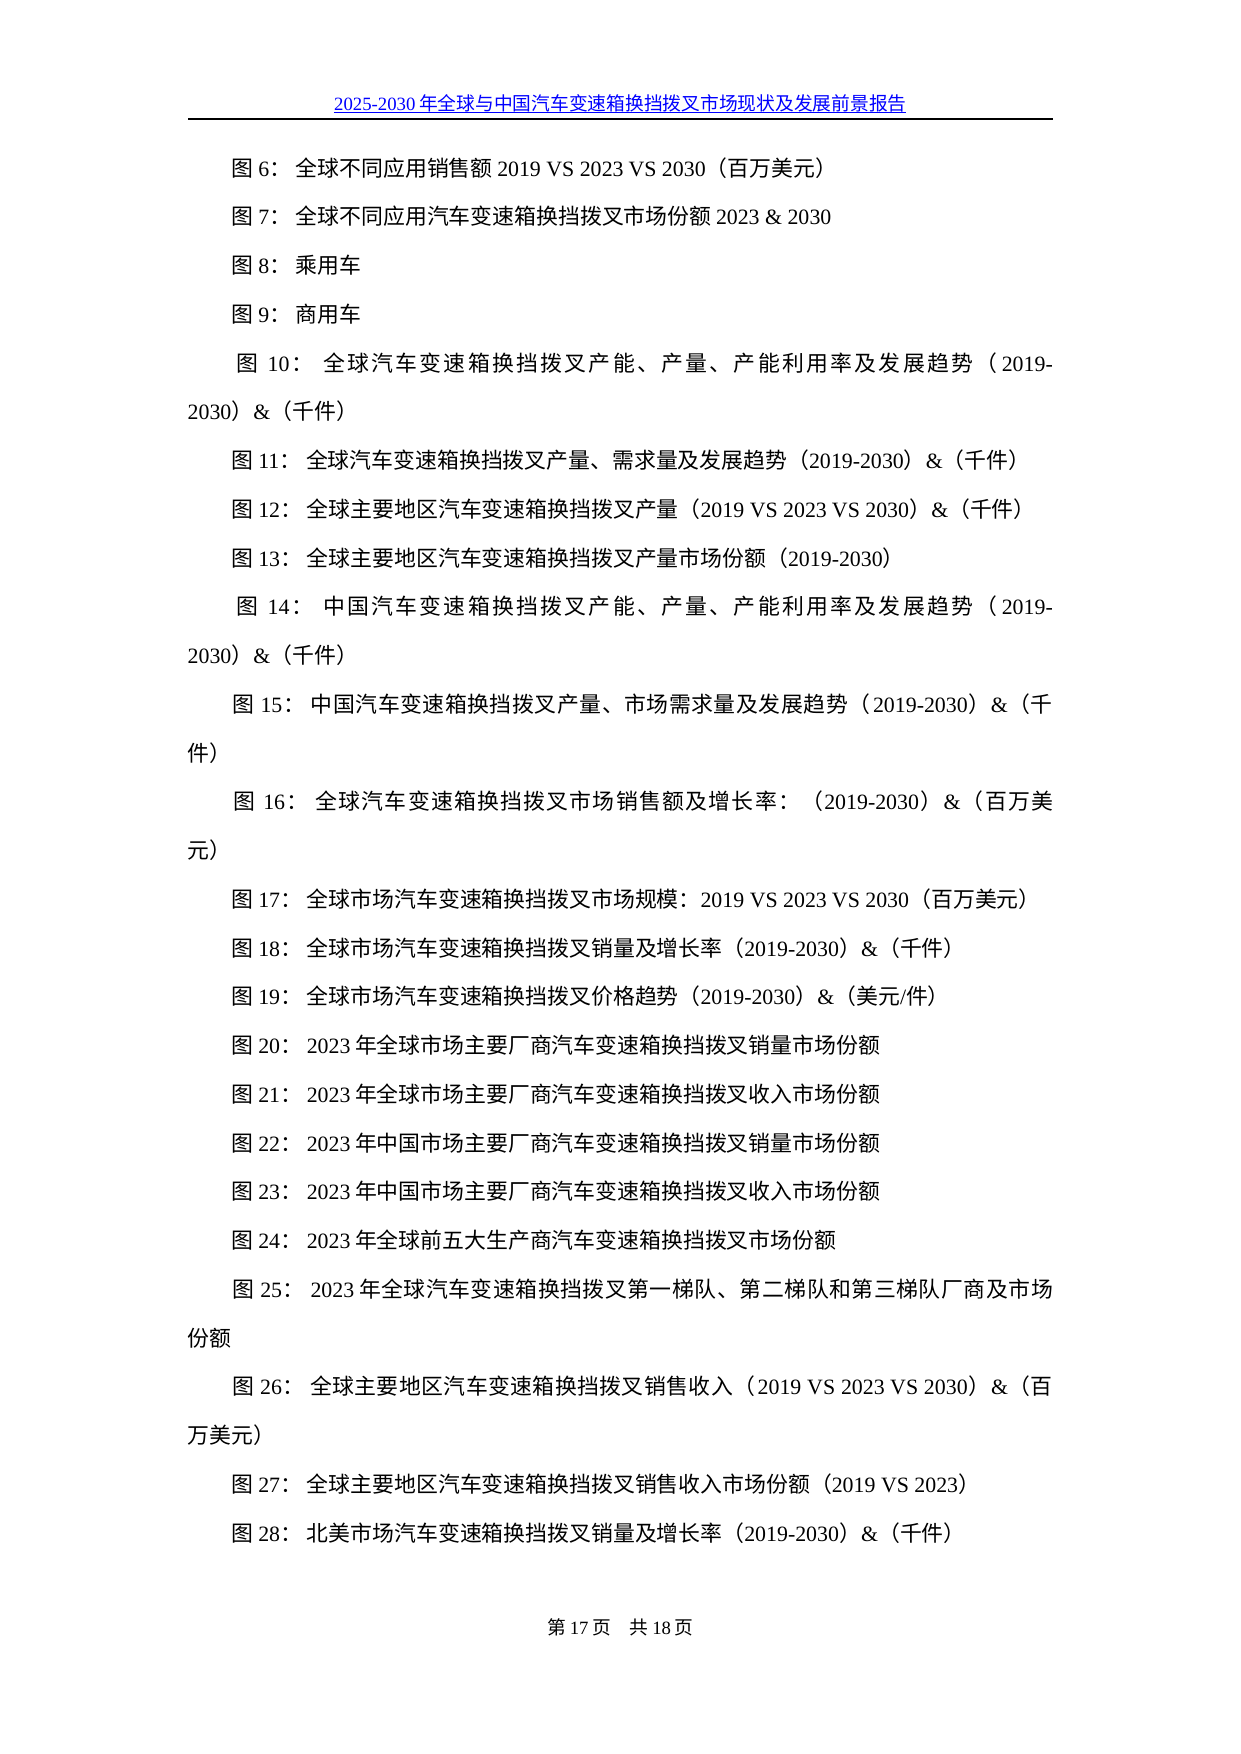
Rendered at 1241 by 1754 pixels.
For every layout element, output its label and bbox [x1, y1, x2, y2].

text [187, 150, 1053, 1548]
